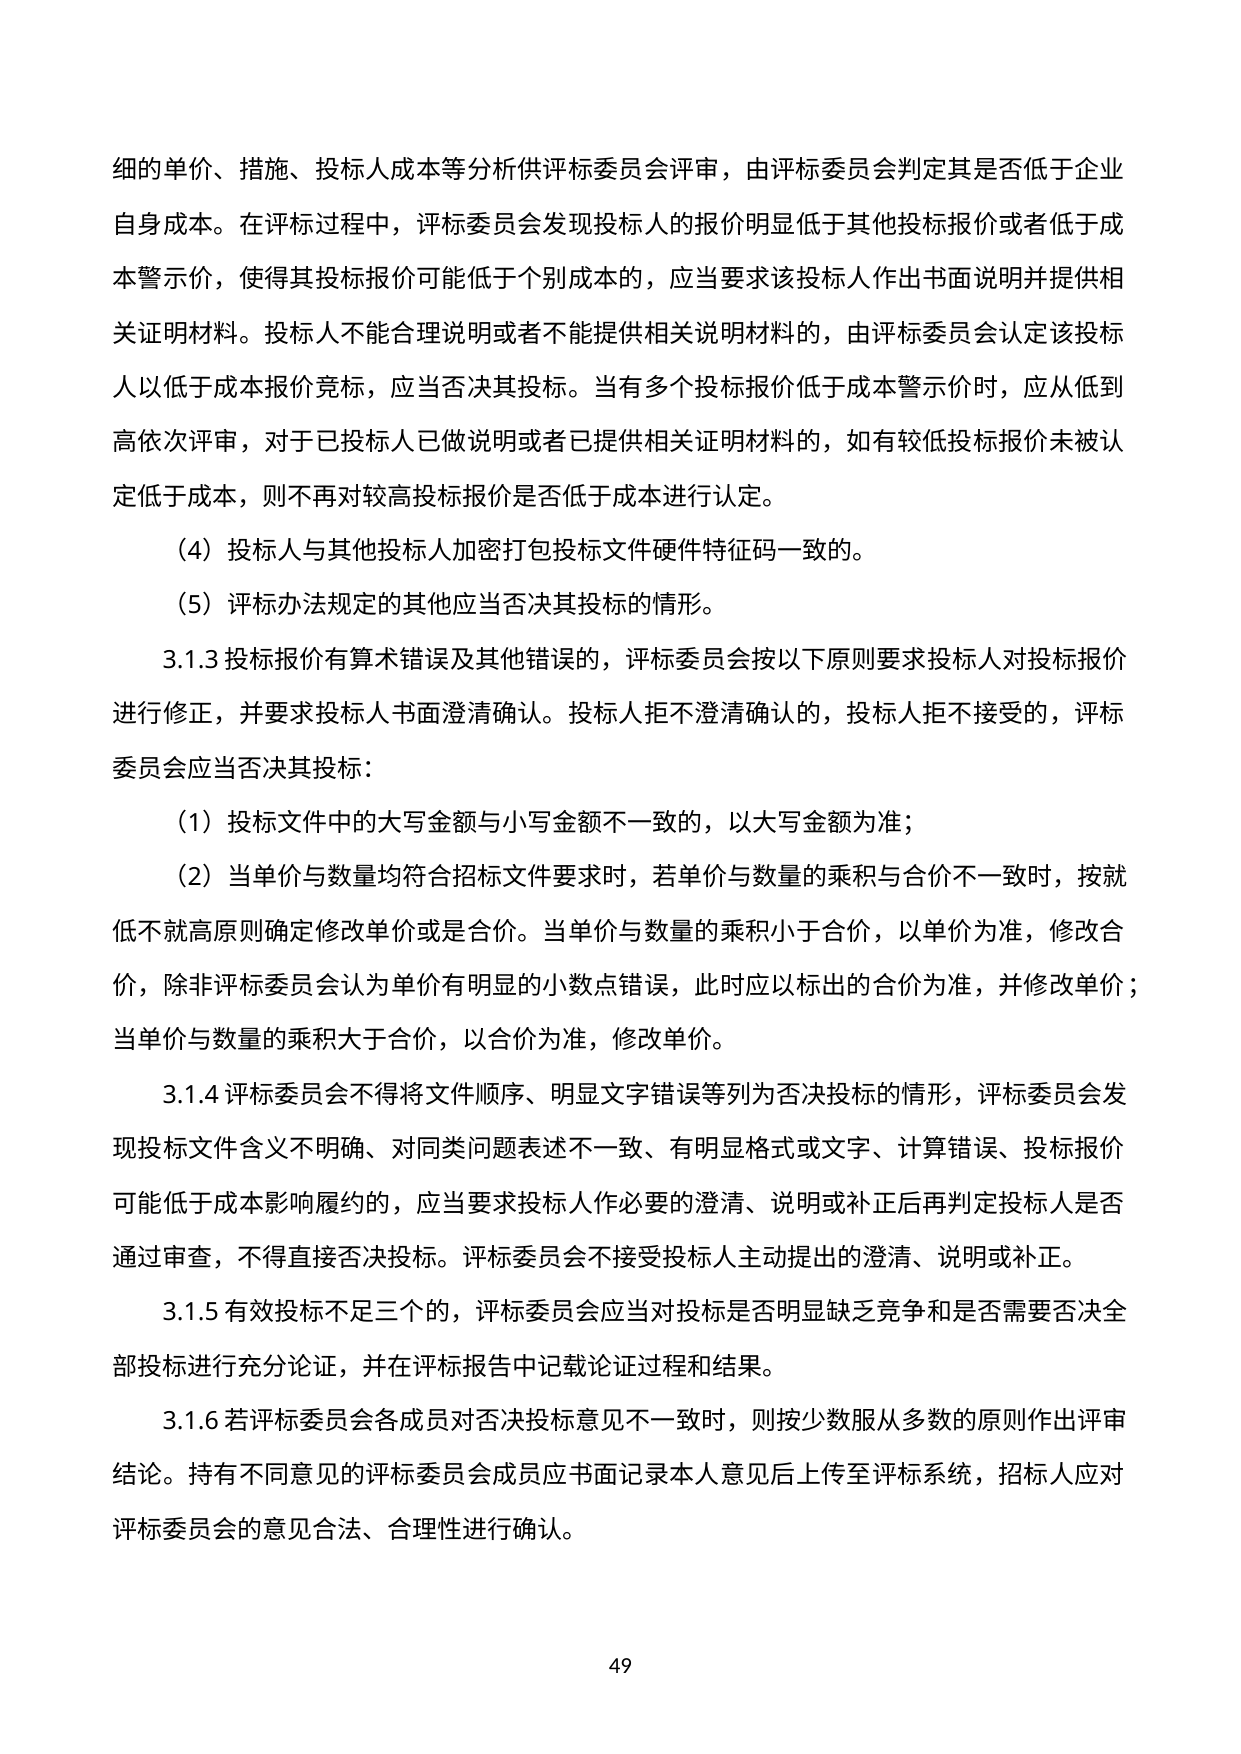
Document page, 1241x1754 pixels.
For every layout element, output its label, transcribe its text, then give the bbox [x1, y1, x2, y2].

text 3.1.6若评标委员会各成员对否决投标意见不一致时，则按少数服从多数的原则作出评审结论。持有不同意见的评标委员会成员应书面记录本人意见后上传至评标系统，招标人应对评标委员会的意见合法、合理性进行确认。 [112, 1401, 1128, 1546]
text 3.1.4评标委员会不得将文件顺序、明显文字错误等列为否决投标的情形，评标委员会发现投标文件含义不明确、对同类问题表述不一致、有明显格式或文字、计算错误、投标报价可能低于成本影响履约的，应当要求投标人作必要的澄清、说明或补正后再判定投标人是否通过审查，不得直接否决投标。评标委员会不接受投标人主动提出的澄清、说明或补正。 [112, 1074, 1128, 1274]
text （5）评标办法规定的其他应当否决其投标的情形。 [112, 585, 1128, 621]
text （2）当单价与数量均符合招标文件要求时，若单价与数量的乘积与合价不一致时，按就低不就高原则确定修改单价或是合价。当单价与数量的乘积小于合价，以单价为准，修改合价，除非评标委员会认为单价有明显的小数点错误，此时应以标出的合价为准，并修改单价；当单价与数量的乘积大于合价，以合价为准，修改单价。 [112, 857, 1128, 1056]
text （1）投标文件中的大写金额与小写金额不一致的，以大写金额为准； [112, 802, 1128, 839]
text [112, 150, 1128, 512]
text （4）投标人与其他投标人加密打包投标文件硬件特征码一致的。 [112, 531, 1128, 567]
text 3.1.5有效投标不足三个的，评标委员会应当对投标是否明显缺乏竞争和是否需要否决全部投标进行充分论证，并在评标报告中记载论证过程和结果。 [112, 1292, 1128, 1382]
text 3.1.3投标报价有算术错误及其他错误的，评标委员会按以下原则要求投标人对投标报价进行修正，并要求投标人书面澄清确认。投标人拒不澄清确认的，投标人拒不接受的，评标委员会应当否决其投标： [112, 639, 1128, 784]
